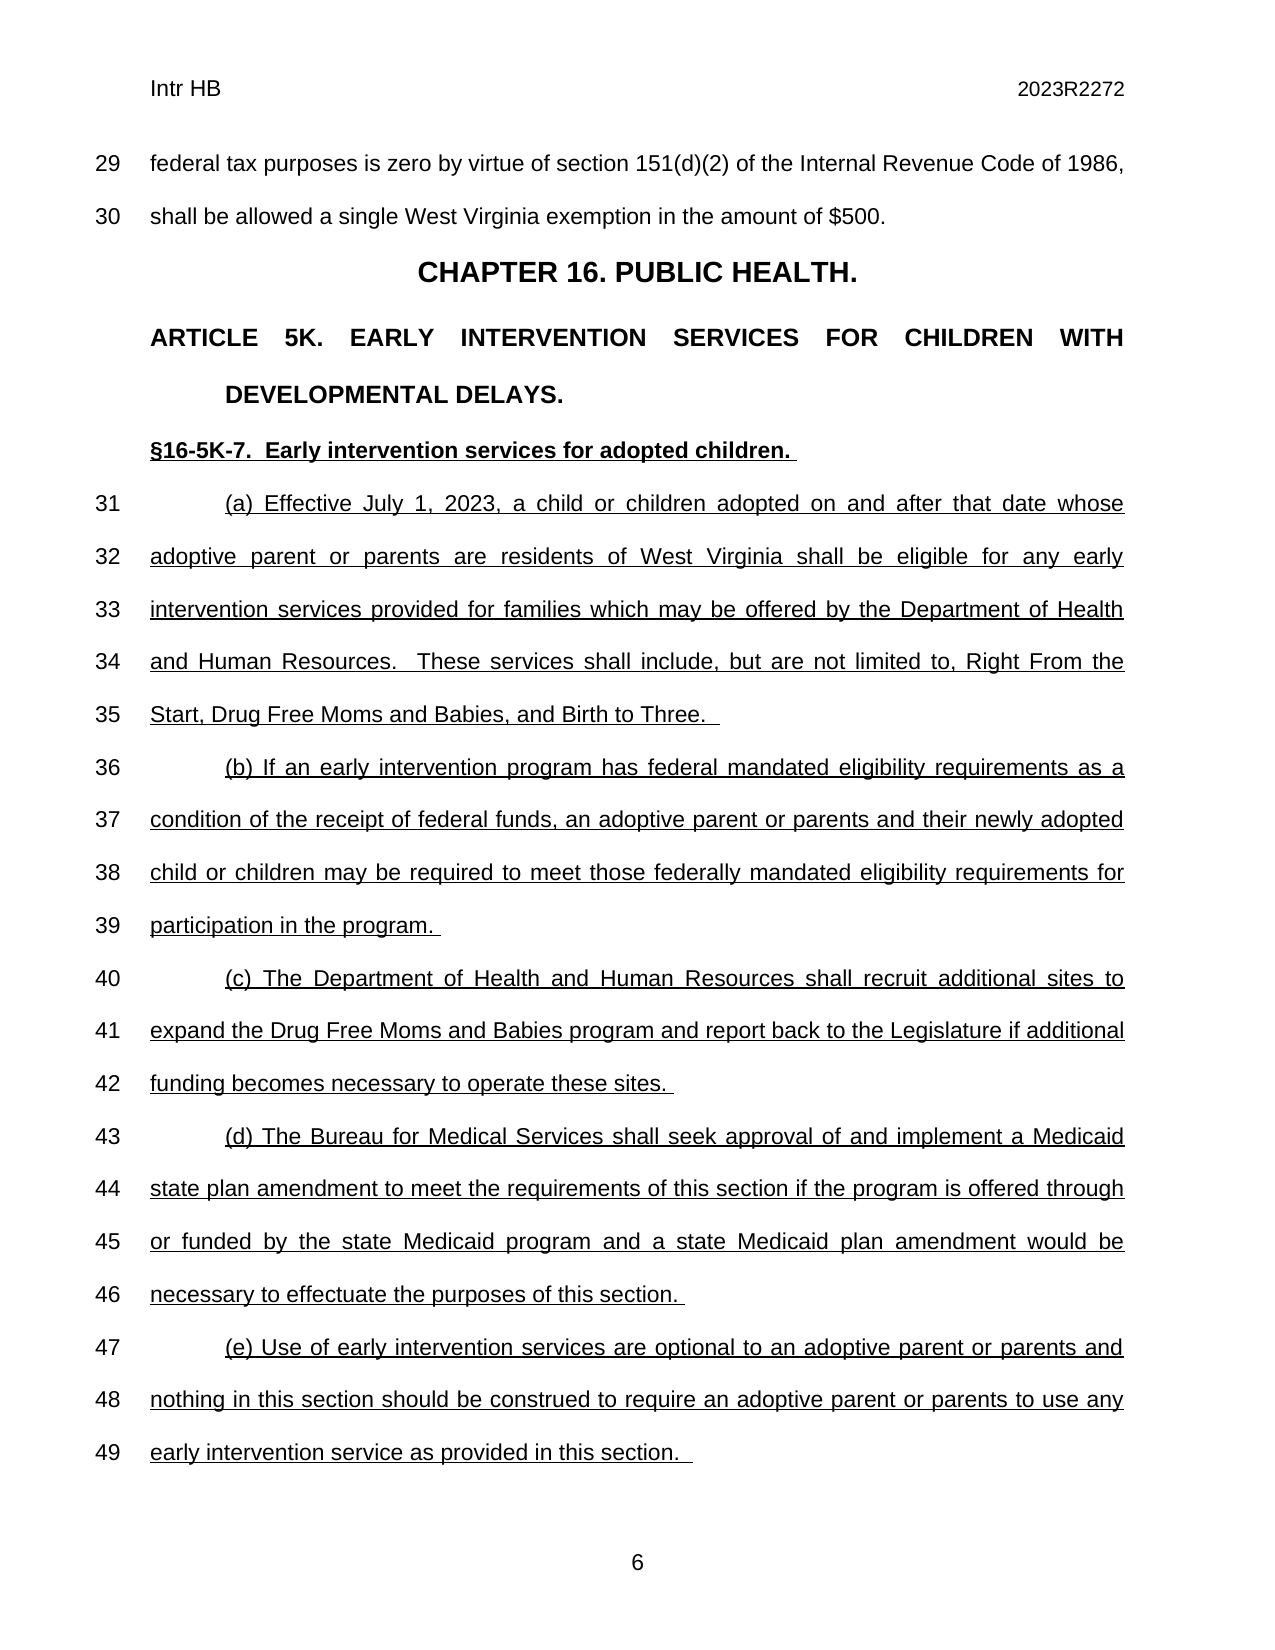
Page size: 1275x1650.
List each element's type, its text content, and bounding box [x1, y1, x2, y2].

text (c) The Department of Health and Human Resources shall recruit additional sites to expand the Drug Free Moms and Babies program and report back to the Legislature if additional funding becomes necessary to operate these sites. [150, 1041, 1125, 1096]
text (e) Use of early intervention services are optional to an adoptive parent or parents and nothing in this section should be construed to require an adoptive parent or parents to use any early intervention service as provided in this section. [150, 1333, 1125, 1465]
text (b) If an early intervention program has federal mandated eligibility requirements as a condition of the receipt of federal funds, an adoptive parent or parents and their newly adopted child or children may be required to meet those federally mandated eligibility requirements for participation in the program. [150, 754, 1125, 882]
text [150, 150, 1125, 229]
text (d) The Bureau for Medical Services shall seek approval of and implement a Medicaid state plan amendment to meet the requirements of this section if the program is offered through or funded by the state Medicaid program and a state Medicaid plan amendment would be necessary to effectuate the purposes of this section. [150, 1123, 1125, 1198]
text (d) The Bureau for Medical Services shall seek approval of and implement a Medicaid state plan amendment to meet the requirements of this section if the program is offered through or funded by the state Medicaid program and a state Medicaid plan amendment would be necessary to effectuate the purposes of this section. [150, 1199, 1125, 1251]
text (a) Effective July 1, 2023, a child or children adopted on and after that date whose adoptive parent or parents are residents of West Virginia shall be eligible for any early intervention services provided for families which may be offered by the Department of Health and Human Resources. These services shall include, but are not limited to, Right From the Start, Drug Free Moms and Babies, and Birth to Three. [150, 490, 1125, 671]
text (d) The Bureau for Medical Services shall seek approval of and implement a Medicaid state plan amendment to meet the requirements of this section if the program is offered through or funded by the state Medicaid program and a state Medicaid plan amendment would be necessary to effectuate the purposes of this section. [150, 1252, 1125, 1307]
subtitle CHAPTER 16. PUBLIC HEALTH. [150, 255, 1125, 289]
subtitle §16-5K-7. Early intervention services for adopted children. [150, 437, 1125, 464]
text (a) Effective July 1, 2023, a child or children adopted on and after that date whose adoptive parent or parents are residents of West Virginia shall be eligible for any early intervention services provided for families which may be offered by the Department of Health and Human Resources. These services shall include, but are not limited to, Right From the Start, Drug Free Moms and Babies, and Birth to Three. [150, 672, 1125, 727]
text (c) The Department of Health and Human Resources shall recruit additional sites to expand the Drug Free Moms and Babies program and report back to the Legislature if additional funding becomes necessary to operate these sites. [150, 964, 1125, 1040]
text (b) If an early intervention program has federal mandated eligibility requirements as a condition of the receipt of federal funds, an adoptive parent or parents and their newly adopted child or children may be required to meet those federally mandated eligibility requirements for participation in the program. [150, 883, 1125, 938]
subtitle ARTICLE 5K. EARLY INTERVENTION SERVICES FOR CHILDREN WITH DEVELOPMENTAL DELAYS. [150, 322, 1125, 409]
